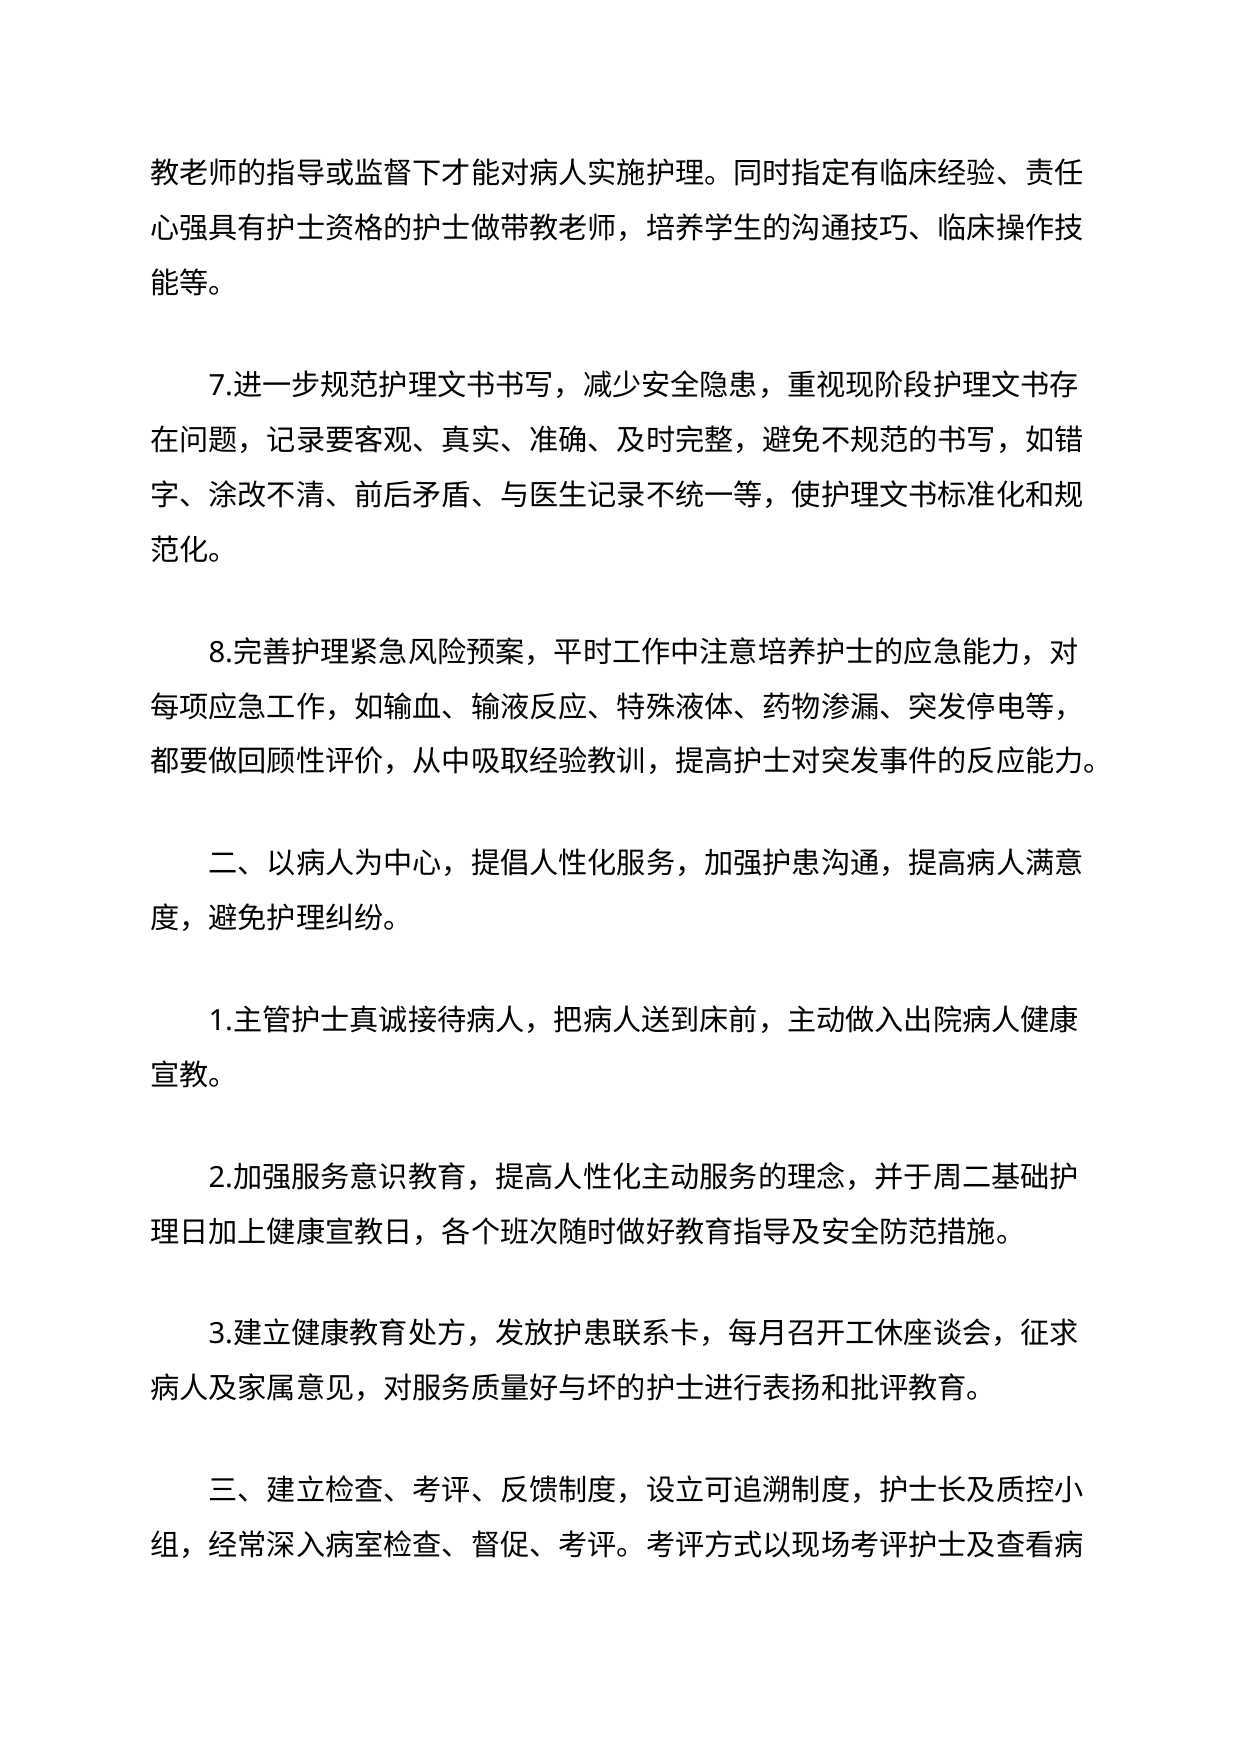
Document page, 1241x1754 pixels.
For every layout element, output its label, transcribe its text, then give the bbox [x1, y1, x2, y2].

text 1.主管护士真诚接待病人，把病人送到床前，主动做入出院病人健康宣教。 [150, 996, 1090, 1094]
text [150, 1467, 1090, 1564]
text 3.建立健康教育处方，发放护患联系卡，每月召开工休座谈会，征求病人及家属意见，对服务质量好与坏的护士进行表扬和批评教育。 [150, 1310, 1090, 1407]
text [150, 150, 1090, 302]
text 8.完善护理紧急风险预案，平时工作中注意培养护士的应急能力，对每项应急工作，如输血、输液反应、特殊液体、药物渗漏、突发停电等，都要做回顾性评价，从中吸取经验教训，提高护士对突发事件的反应能力。 [150, 628, 1090, 780]
text 2.加强服务意识教育，提高人性化主动服务的理念，并于周二基础护理日加上健康宣教日，各个班次随时做好教育指导及安全防范措施。 [150, 1153, 1090, 1251]
text 二、以病人为中心，提倡人性化服务，加强护患沟通，提高病人满意度，避免护理纠纷。 [150, 840, 1090, 937]
text 7.进一步规范护理文书书写，减少安全隐患，重视现阶段护理文书存在问题，记录要客观、真实、准确、及时完整，避免不规范的书写，如错字、涂改不清、前后矛盾、与医生记录不统一等，使护理文书标准化和规范化。 [150, 362, 1090, 569]
